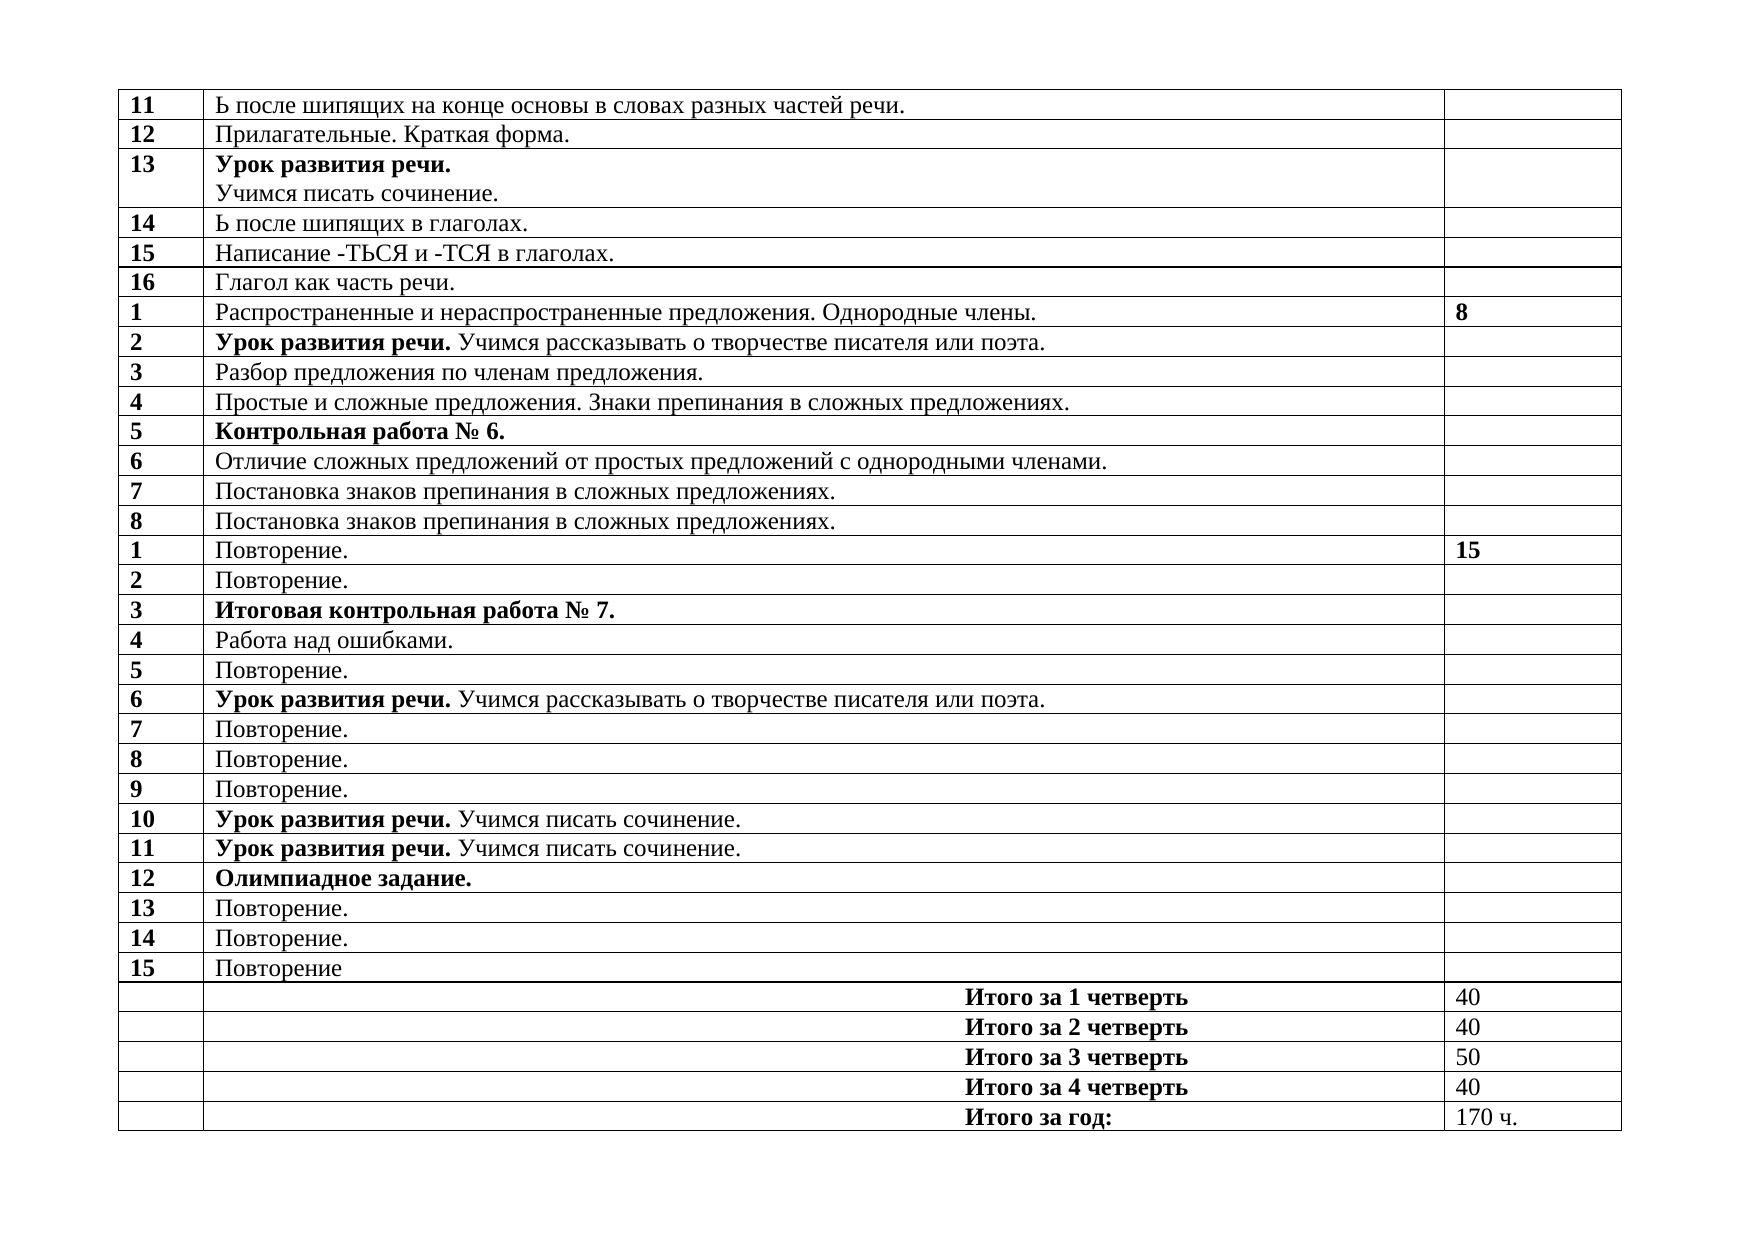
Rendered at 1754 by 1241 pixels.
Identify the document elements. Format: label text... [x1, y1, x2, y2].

table_cell Урок развития речи. Учимся писать сочинение. [204, 834, 1444, 862]
table_cell Повторение. [204, 714, 1444, 743]
table_cell 8 [1445, 297, 1621, 326]
table_cell 13 [119, 149, 203, 207]
table_cell [1445, 804, 1621, 832]
table_cell Повторение. [204, 744, 1444, 773]
table_cell 8 [119, 506, 203, 534]
table_cell 6 [119, 446, 203, 475]
table_cell 40 [1445, 983, 1621, 1011]
table_cell [1445, 953, 1621, 981]
table_cell Повторение. [204, 893, 1444, 922]
table_cell 3 [119, 595, 203, 624]
table_cell Итого за 3 четверть [204, 1042, 1444, 1071]
table_cell 15 [119, 238, 203, 266]
table_cell Урок развития речи. Учимся писать сочинение. [204, 149, 1444, 207]
table_cell 9 [119, 774, 203, 803]
table_cell 3 [119, 357, 203, 386]
table_cell Постановка знаков препинания в сложных предложениях. [204, 506, 1444, 534]
table_cell Прилагательные. Краткая форма. [204, 120, 1444, 148]
table_cell 5 [119, 655, 203, 683]
table_cell [1445, 90, 1621, 118]
table_cell 7 [119, 714, 203, 743]
table_cell Повторение. [204, 774, 1444, 803]
table_cell 14 [119, 923, 203, 952]
table_cell Простые и сложные предложения. Знаки препинания в сложных предложениях. [204, 387, 1444, 415]
table_cell [1445, 208, 1621, 237]
table_cell [1445, 120, 1621, 148]
table_cell [1445, 238, 1621, 266]
table_cell 4 [119, 625, 203, 654]
table_cell Итого за 2 четверть [204, 1012, 1444, 1041]
table_cell Работа над ошибками. [204, 625, 1444, 654]
table_cell 11 [119, 90, 203, 118]
table_cell Урок развития речи. Учимся писать сочинение. [204, 804, 1444, 832]
table_cell [119, 1042, 203, 1071]
table_cell 40 [1445, 1072, 1621, 1101]
table_cell [1445, 416, 1621, 445]
table_cell Ь после шипящих в глаголах. [204, 208, 1444, 237]
table_cell 2 [119, 565, 203, 594]
table_cell [1445, 923, 1621, 952]
table_cell Итоговая контрольная работа № 7. [204, 595, 1444, 624]
table_cell 12 [119, 863, 203, 892]
table_cell 12 [119, 120, 203, 148]
table_cell 2 [119, 327, 203, 356]
table_cell [1445, 565, 1621, 594]
table_cell [1445, 149, 1621, 207]
table_cell [1445, 893, 1621, 922]
table_cell 50 [1445, 1042, 1621, 1071]
table_cell 170 ч. [1445, 1102, 1621, 1130]
table_cell 6 [119, 685, 203, 713]
table_cell [119, 983, 203, 1011]
table_cell Урок развития речи. Учимся рассказывать о творчестве писателя или поэта. [204, 685, 1444, 713]
table_cell 8 [119, 744, 203, 773]
table_cell [1445, 685, 1621, 713]
table_cell 40 [1445, 1012, 1621, 1041]
table_cell Контрольная работа № 6. [204, 416, 1444, 445]
table_cell 5 [119, 416, 203, 445]
table_cell [119, 1072, 203, 1101]
table_cell Повторение. [204, 655, 1444, 683]
table_cell Ь после шипящих на конце основы в словах разных частей речи. [204, 90, 1444, 118]
table_cell Отличие сложных предложений от простых предложений с однородными членами. [204, 446, 1444, 475]
table_cell Урок развития речи. Учимся рассказывать о творчестве писателя или поэта. [204, 327, 1444, 356]
table_cell 16 [119, 268, 203, 296]
table_cell [119, 1102, 203, 1130]
table_cell Распространенные и нераспространенные предложения. Однородные члены. [204, 297, 1444, 326]
table_cell [1445, 506, 1621, 534]
table_cell Олимпиадное задание. [204, 863, 1444, 892]
table_cell [1445, 357, 1621, 386]
table_cell [1445, 476, 1621, 505]
table_cell 1 [119, 536, 203, 564]
table_cell Повторение. [204, 923, 1444, 952]
table_cell [1445, 774, 1621, 803]
table_cell 10 [119, 804, 203, 832]
table_cell [1445, 625, 1621, 654]
table_cell Повторение. [204, 536, 1444, 564]
table_cell Разбор предложения по членам предложения. [204, 357, 1444, 386]
table_cell 1 [119, 297, 203, 326]
table_cell [1445, 327, 1621, 356]
table_cell [1445, 834, 1621, 862]
table_cell [1445, 744, 1621, 773]
table_cell [1445, 268, 1621, 296]
table_cell Итого за 1 четверть [204, 983, 1444, 1011]
table_cell [1445, 863, 1621, 892]
table_cell 4 [119, 387, 203, 415]
table_cell Повторение [204, 953, 1444, 981]
table_cell 15 [1445, 536, 1621, 564]
table_cell [1445, 387, 1621, 415]
table_cell 15 [119, 953, 203, 981]
table_cell [1445, 714, 1621, 743]
table_cell [119, 1012, 203, 1041]
table_cell [1445, 446, 1621, 475]
table_cell Глагол как часть речи. [204, 268, 1444, 296]
table_cell [1445, 655, 1621, 683]
table_cell Повторение. [204, 565, 1444, 594]
table_cell Написание -ТЬСЯ и -ТСЯ в глаголах. [204, 238, 1444, 266]
table_cell 13 [119, 893, 203, 922]
table_cell Итого за год: [204, 1102, 1444, 1130]
table_cell 7 [119, 476, 203, 505]
table_cell 11 [119, 834, 203, 862]
table_cell 14 [119, 208, 203, 237]
table_cell Постановка знаков препинания в сложных предложениях. [204, 476, 1444, 505]
table_cell [1445, 595, 1621, 624]
table_cell Итого за 4 четверть [204, 1072, 1444, 1101]
